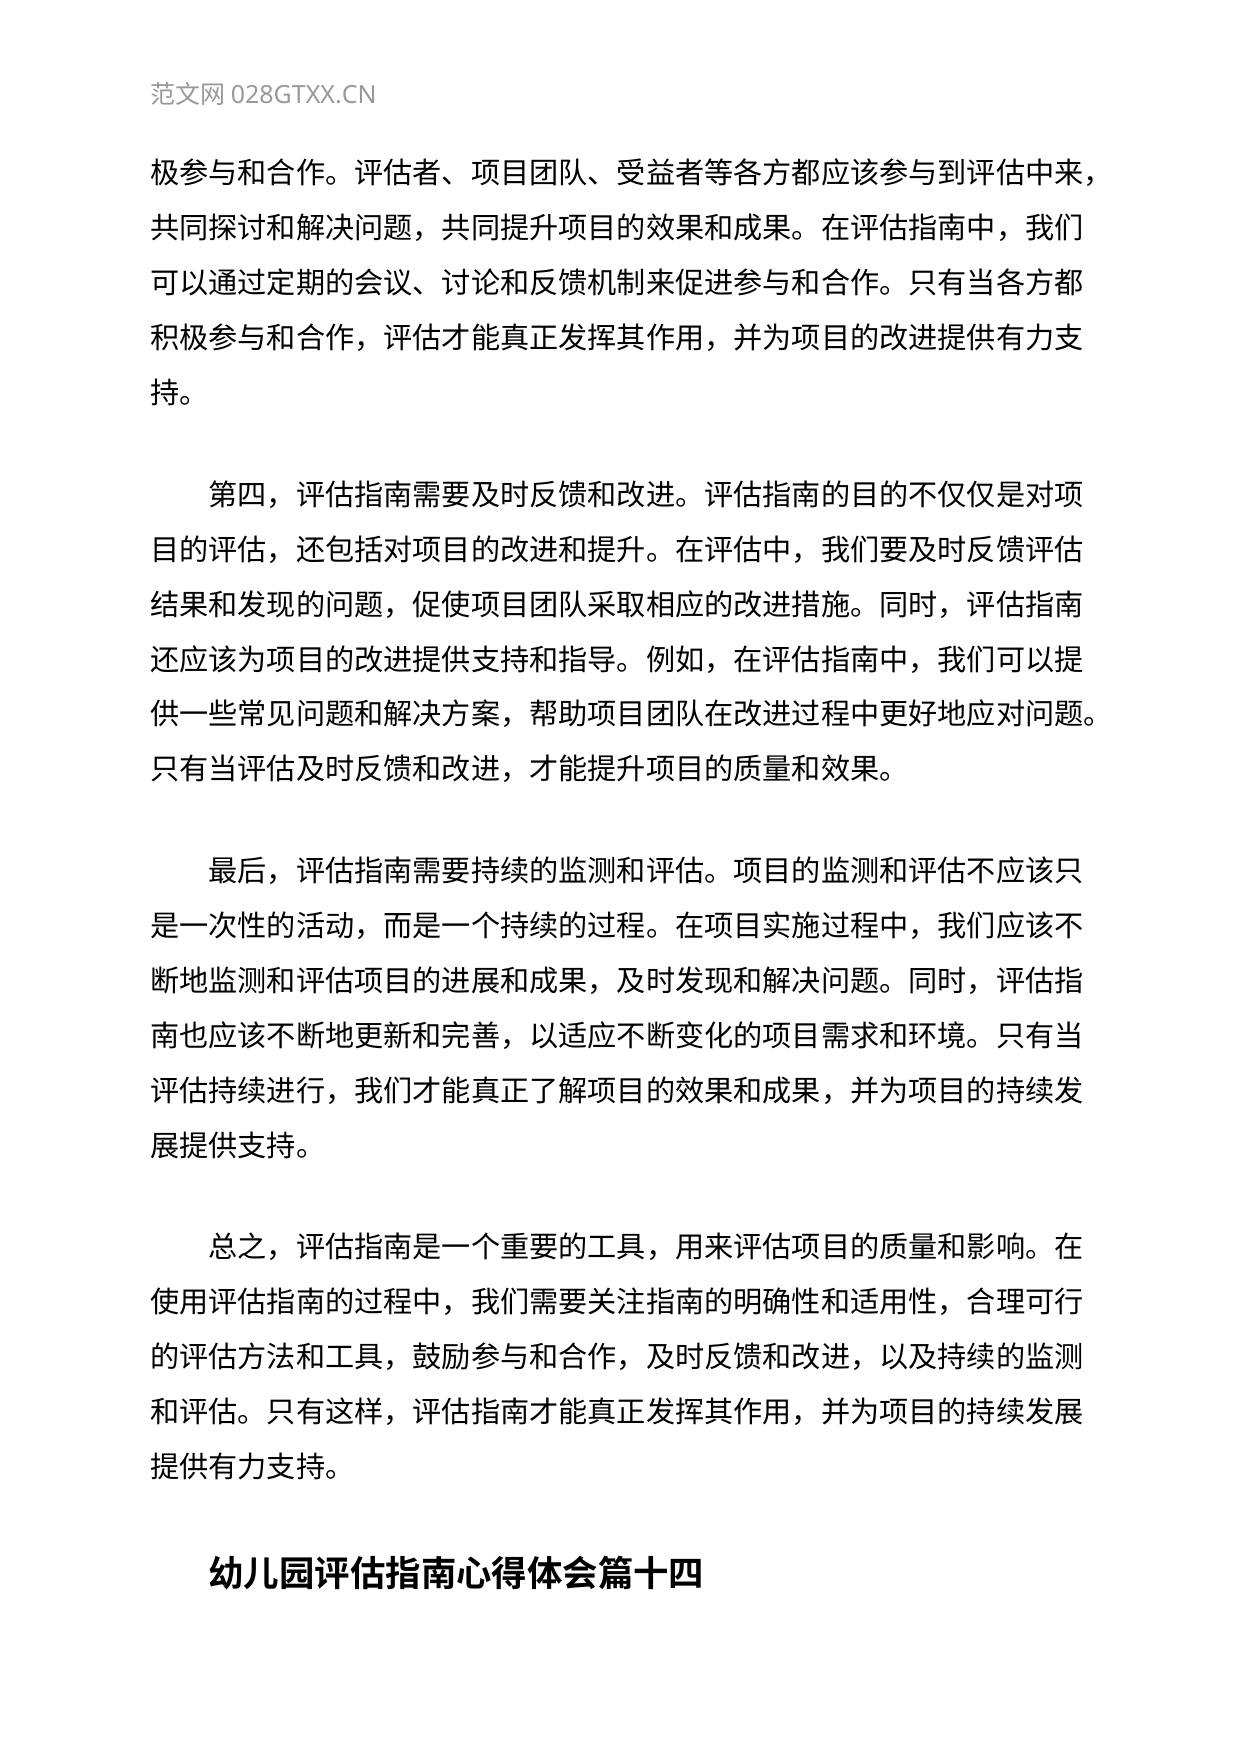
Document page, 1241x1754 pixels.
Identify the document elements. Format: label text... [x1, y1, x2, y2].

text 第四，评估指南需要及时反馈和改进。评估指南的目的不仅仅是对项目的评估，还包括对项目的改进和提升。在评估中，我们要及时反馈评估结果和发现的问题，促使项目团队采取相应的改进措施。同时，评估指南还应该为项目的改进提供支持和指导。例如，在评估指南中，我们可以提供一些常见问题和解决方案，帮助项目团队在改进过程中更好地应对问题。只有当评估及时反馈和改进，才能提升项目的质量和效果。 [150, 471, 1090, 788]
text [150, 150, 1090, 412]
text 最后，评估指南需要持续的监测和评估。项目的监测和评估不应该只是一次性的活动，而是一个持续的过程。在项目实施过程中，我们应该不断地监测和评估项目的进展和成果，及时发现和解决问题。同时，评估指南也应该不断地更新和完善，以适应不断变化的项目需求和环境。只有当评估持续进行，我们才能真正了解项目的效果和成果，并为项目的持续发展提供支持。 [150, 848, 1090, 1164]
text 幼儿园评估指南心得体会篇十四 [150, 1545, 1090, 1596]
text 总之，评估指南是一个重要的工具，用来评估项目的质量和影响。在使用评估指南的过程中，我们需要关注指南的明确性和适用性，合理可行的评估方法和工具，鼓励参与和合作，及时反馈和改进，以及持续的监测和评估。只有这样，评估指南才能真正发挥其作用，并为项目的持续发展提供有力支持。 [150, 1224, 1090, 1486]
